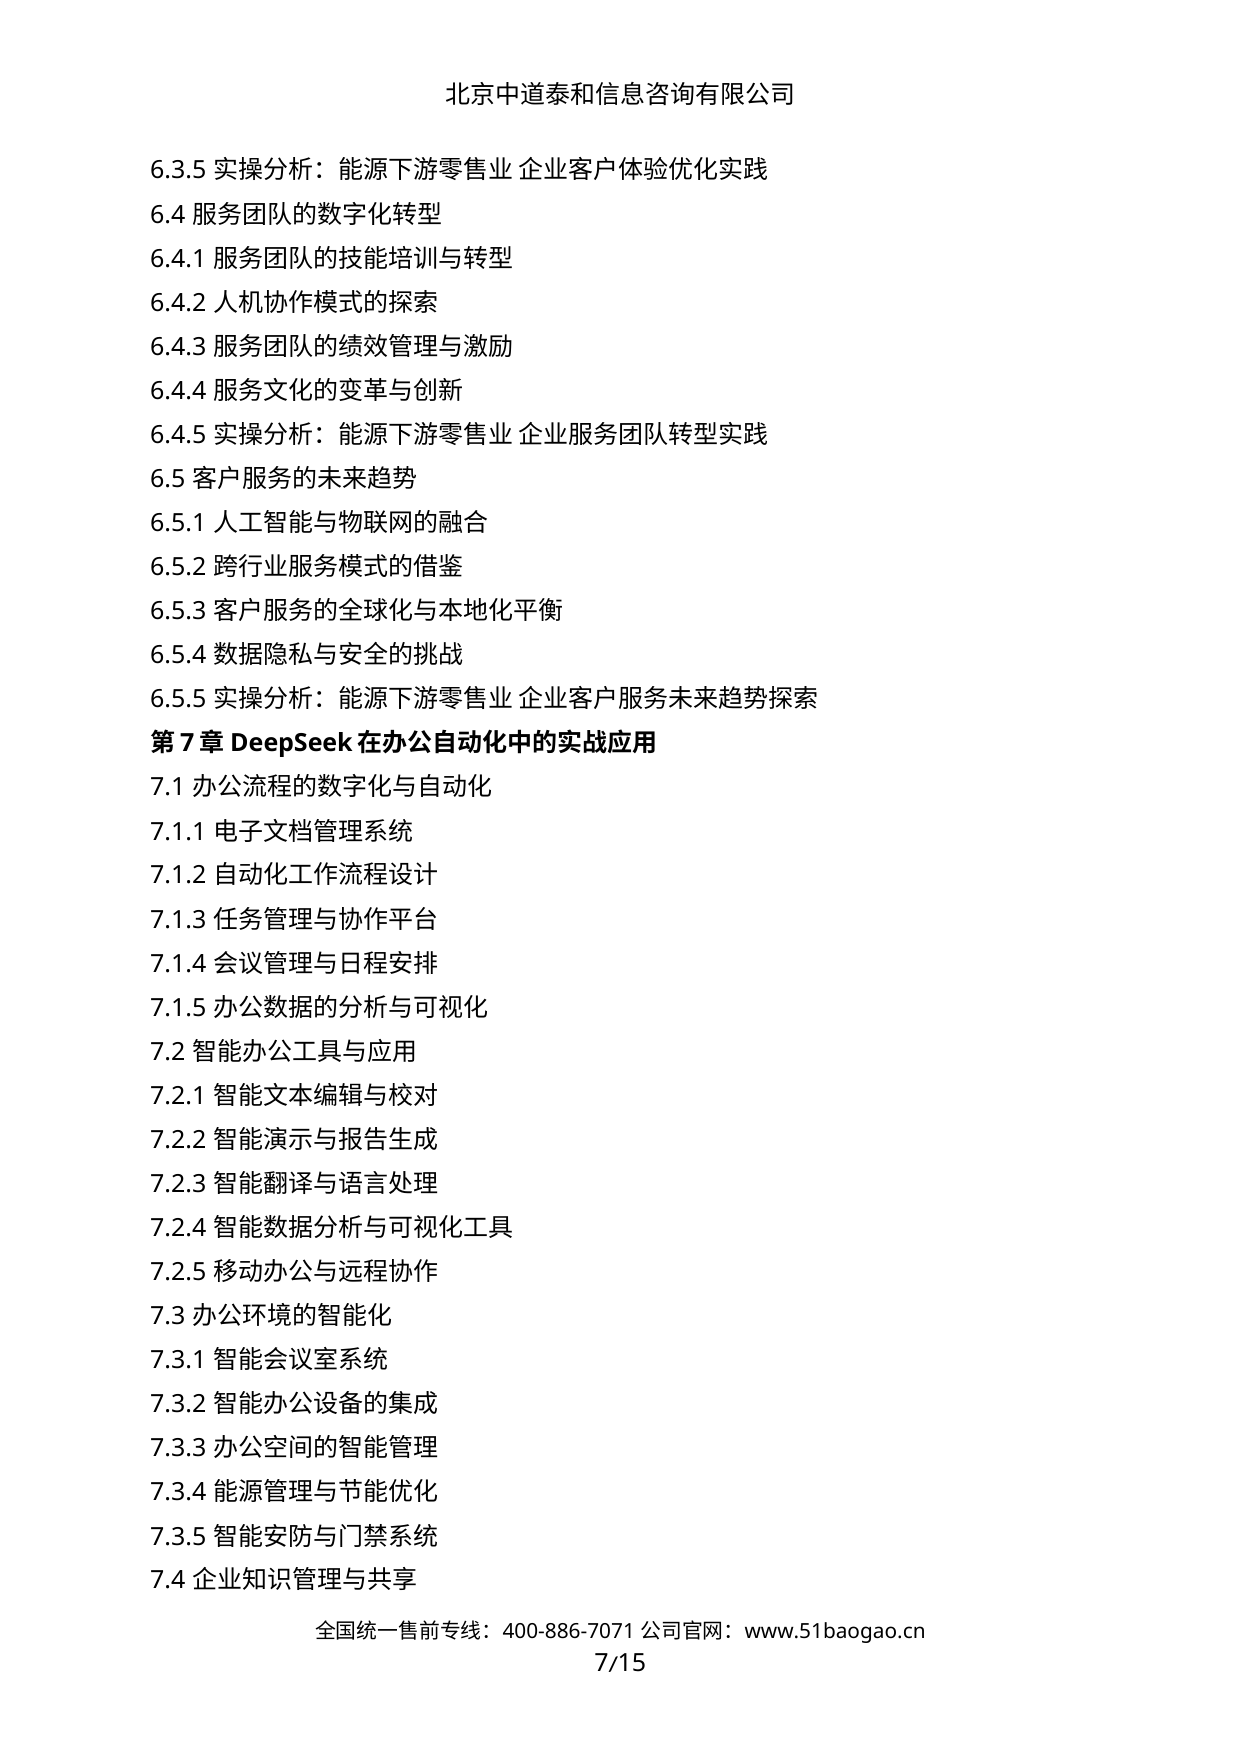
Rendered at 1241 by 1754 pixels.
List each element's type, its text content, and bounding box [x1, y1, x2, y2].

text 第7章 DeepSeek在办公自动化中的实战应用 [150, 723, 1090, 759]
text 6.4.5 实操分析：能源下游零售业 企业服务团队转型实践 [150, 414, 1090, 451]
text 7.1.2 自动化工作流程设计 [150, 855, 1090, 891]
text 6.4 服务团队的数字化转型 [150, 194, 1090, 230]
text 7.1.4 会议管理与日程安排 [150, 943, 1090, 979]
text 7.2.2 智能演示与报告生成 [150, 1119, 1090, 1156]
text 7.2.5 移动办公与远程协作 [150, 1252, 1090, 1288]
text 6.4.3 服务团队的绩效管理与激励 [150, 326, 1090, 362]
text 7.1 办公流程的数字化与自动化 [150, 767, 1090, 803]
text 7.2.3 智能翻译与语言处理 [150, 1163, 1090, 1200]
text 7.2 智能办公工具与应用 [150, 1031, 1090, 1067]
text 7.3 办公环境的智能化 [150, 1296, 1090, 1332]
text 6.5.2 跨行业服务模式的借鉴 [150, 547, 1090, 583]
text 7.1.5 办公数据的分析与可视化 [150, 987, 1090, 1023]
text 6.3.5 实操分析：能源下游零售业 企业客户体验优化实践 [150, 150, 1090, 186]
text 7.3.4 能源管理与节能优化 [150, 1472, 1090, 1508]
text 6.5.5 实操分析：能源下游零售业 企业客户服务未来趋势探索 [150, 679, 1090, 715]
text 6.4.1 服务团队的技能培训与转型 [150, 238, 1090, 274]
text 6.5.4 数据隐私与安全的挑战 [150, 635, 1090, 671]
text 7.3.3 办公空间的智能管理 [150, 1428, 1090, 1464]
text 7.3.1 智能会议室系统 [150, 1340, 1090, 1376]
text 7.1.1 电子文档管理系统 [150, 811, 1090, 847]
text 7.1.3 任务管理与协作平台 [150, 899, 1090, 935]
text 6.5.3 客户服务的全球化与本地化平衡 [150, 591, 1090, 627]
text 7.4 企业知识管理与共享 [150, 1560, 1090, 1596]
text 6.5.1 人工智能与物联网的融合 [150, 502, 1090, 539]
text 6.4.2 人机协作模式的探索 [150, 282, 1090, 318]
text 7.2.1 智能文本编辑与校对 [150, 1075, 1090, 1112]
text 7.2.4 智能数据分析与可视化工具 [150, 1207, 1090, 1244]
text 6.5 客户服务的未来趋势 [150, 458, 1090, 495]
text 7.3.5 智能安防与门禁系统 [150, 1516, 1090, 1552]
text 6.4.4 服务文化的变革与创新 [150, 370, 1090, 407]
text 7.3.2 智能办公设备的集成 [150, 1384, 1090, 1420]
